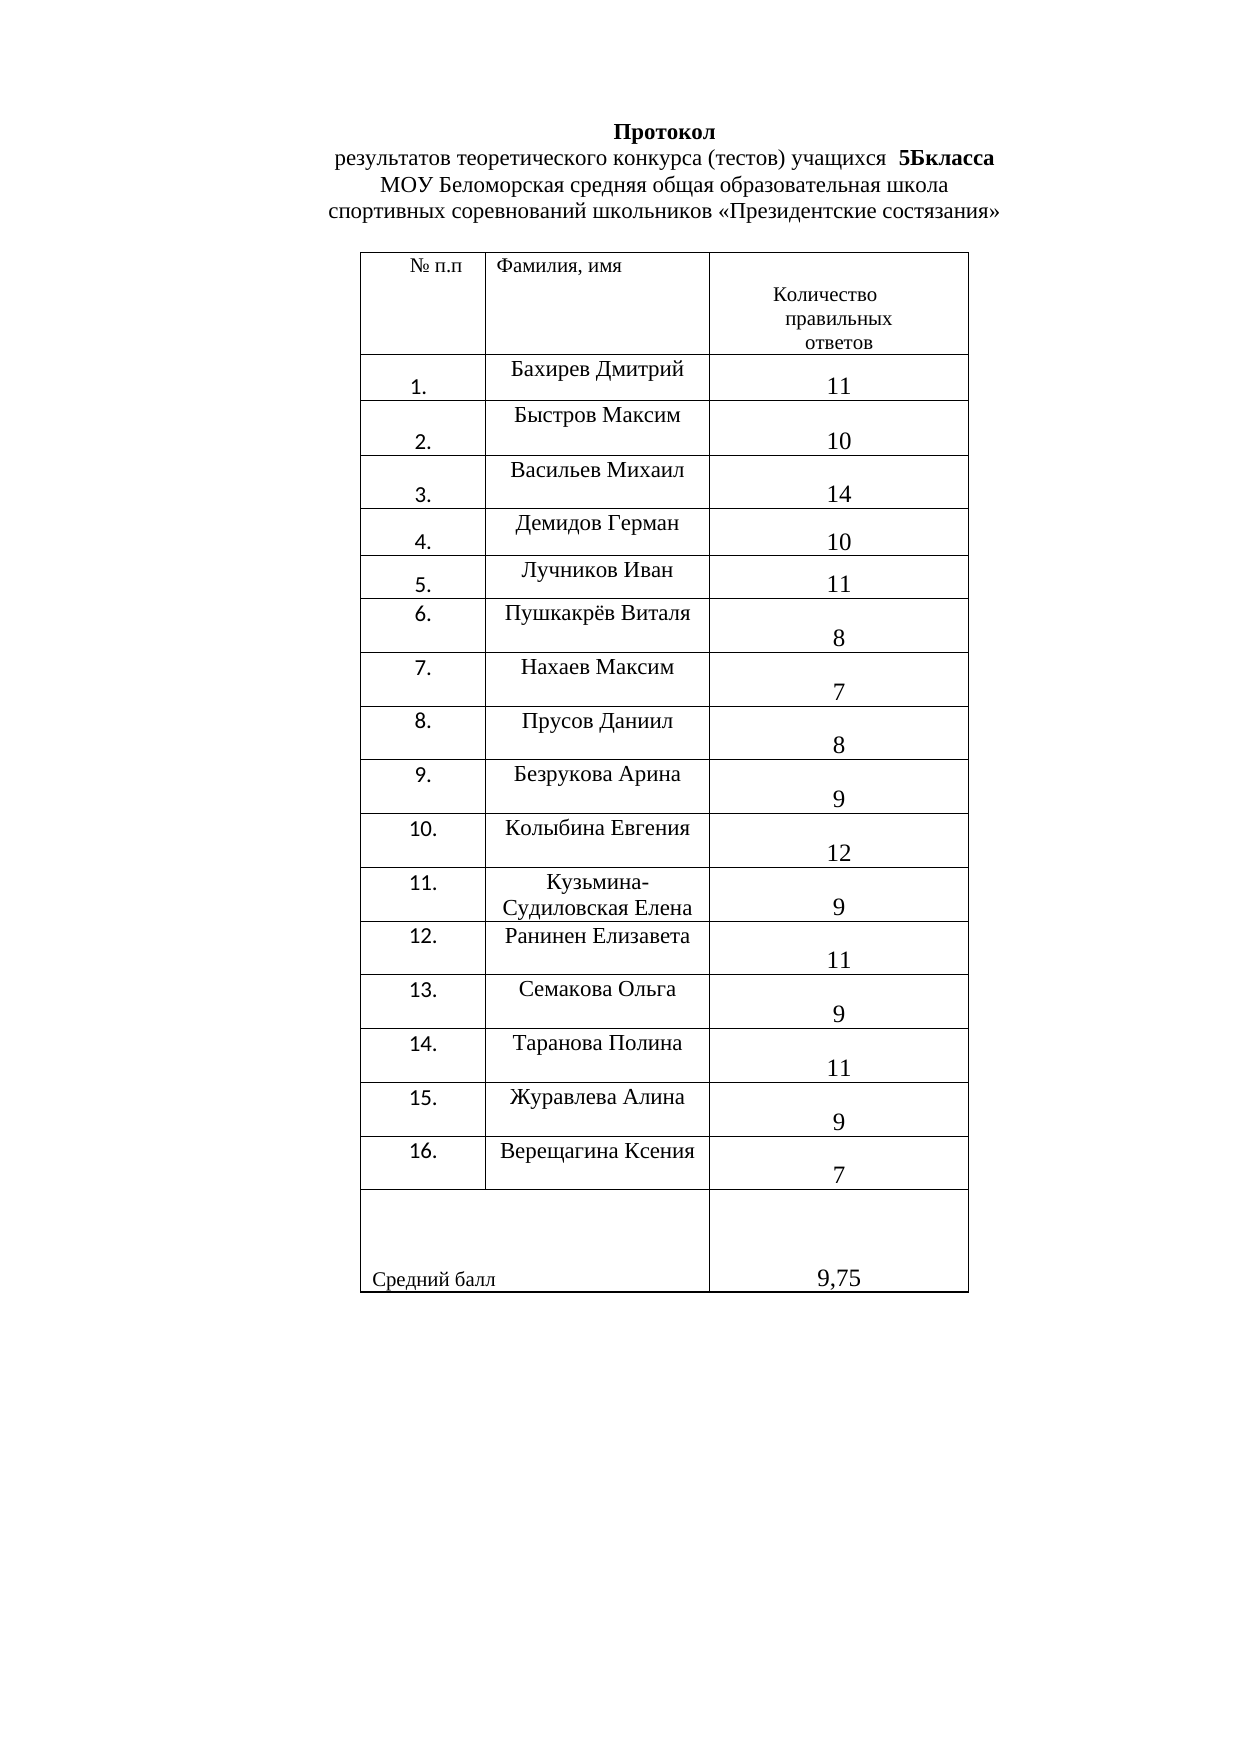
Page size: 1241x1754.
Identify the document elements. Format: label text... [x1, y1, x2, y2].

table_cell 11. [361, 868, 485, 921]
table_cell Семакова Ольга [486, 975, 709, 1028]
table_cell 11 [710, 922, 968, 974]
table_cell Васильев Михаил [486, 456, 709, 508]
text Протокол [177, 118, 1152, 144]
text МОУ Беломорская средняя общая образовательная школа [177, 171, 1152, 197]
table_cell 3. [361, 456, 485, 508]
table_cell Пушкакрёв Виталя [486, 599, 709, 652]
table_cell 9 [710, 868, 968, 921]
table_cell Верещагина Ксения [486, 1137, 709, 1189]
table_cell 8. [361, 707, 485, 759]
table_cell 7 [710, 1137, 968, 1189]
table_cell 10 [710, 401, 968, 455]
table_cell Кузьмина-Судиловская Елена [486, 868, 709, 921]
table_cell 6. [361, 599, 485, 652]
table_cell 13. [361, 975, 485, 1028]
table_cell Таранова Полина [486, 1029, 709, 1082]
table_cell 9 [710, 1083, 968, 1136]
table_cell 4. [361, 509, 485, 555]
table_cell 16. [361, 1137, 485, 1189]
table_cell Демидов Герман [486, 509, 709, 555]
table_cell 10. [361, 814, 485, 867]
table_cell [361, 355, 485, 400]
table_cell Журавлева Алина [486, 1083, 709, 1136]
table_cell 9 [710, 760, 968, 813]
table_cell 15. [361, 1083, 485, 1136]
table_cell Ранинен Елизавета [486, 922, 709, 974]
table_cell Бахирев Дмитрий [486, 355, 709, 400]
table_cell 9. [361, 760, 485, 813]
table_cell 7. [361, 653, 485, 706]
table_cell 9 [710, 975, 968, 1028]
table_cell Прусов Даниил [486, 707, 709, 759]
table_cell 11 [710, 1029, 968, 1082]
table_cell 9,75 [710, 1190, 968, 1291]
table_cell Нахаев Максим [486, 653, 709, 706]
table_cell Средний балл [361, 1190, 709, 1291]
table_cell 10 [710, 509, 968, 555]
table_cell 11 [710, 556, 968, 598]
table_cell 5. [361, 556, 485, 598]
table_header Фамилия, имя [486, 253, 709, 354]
table_header Количество правильных ответов [710, 253, 968, 354]
text результатов теоретического конкурса (тестов) учащихся 5Бкласса [177, 144, 1152, 171]
table_cell 14. [361, 1029, 485, 1082]
table_cell 12. [361, 922, 485, 974]
table_cell Безрукова Арина [486, 760, 709, 813]
table_cell Лучников Иван [486, 556, 709, 598]
table_cell 11 [710, 355, 968, 400]
table_cell 8 [710, 599, 968, 652]
table_cell 8 [710, 707, 968, 759]
table_cell 2. [361, 401, 485, 455]
text спортивных соревнований школьников «Президентские состязания» [177, 197, 1152, 223]
table_cell 12 [710, 814, 968, 867]
table_cell 14 [710, 456, 968, 508]
table_cell 7 [710, 653, 968, 706]
table_header № п.п [361, 253, 485, 354]
table_cell Колыбина Евгения [486, 814, 709, 867]
table_cell Быстров Максим [486, 401, 709, 455]
